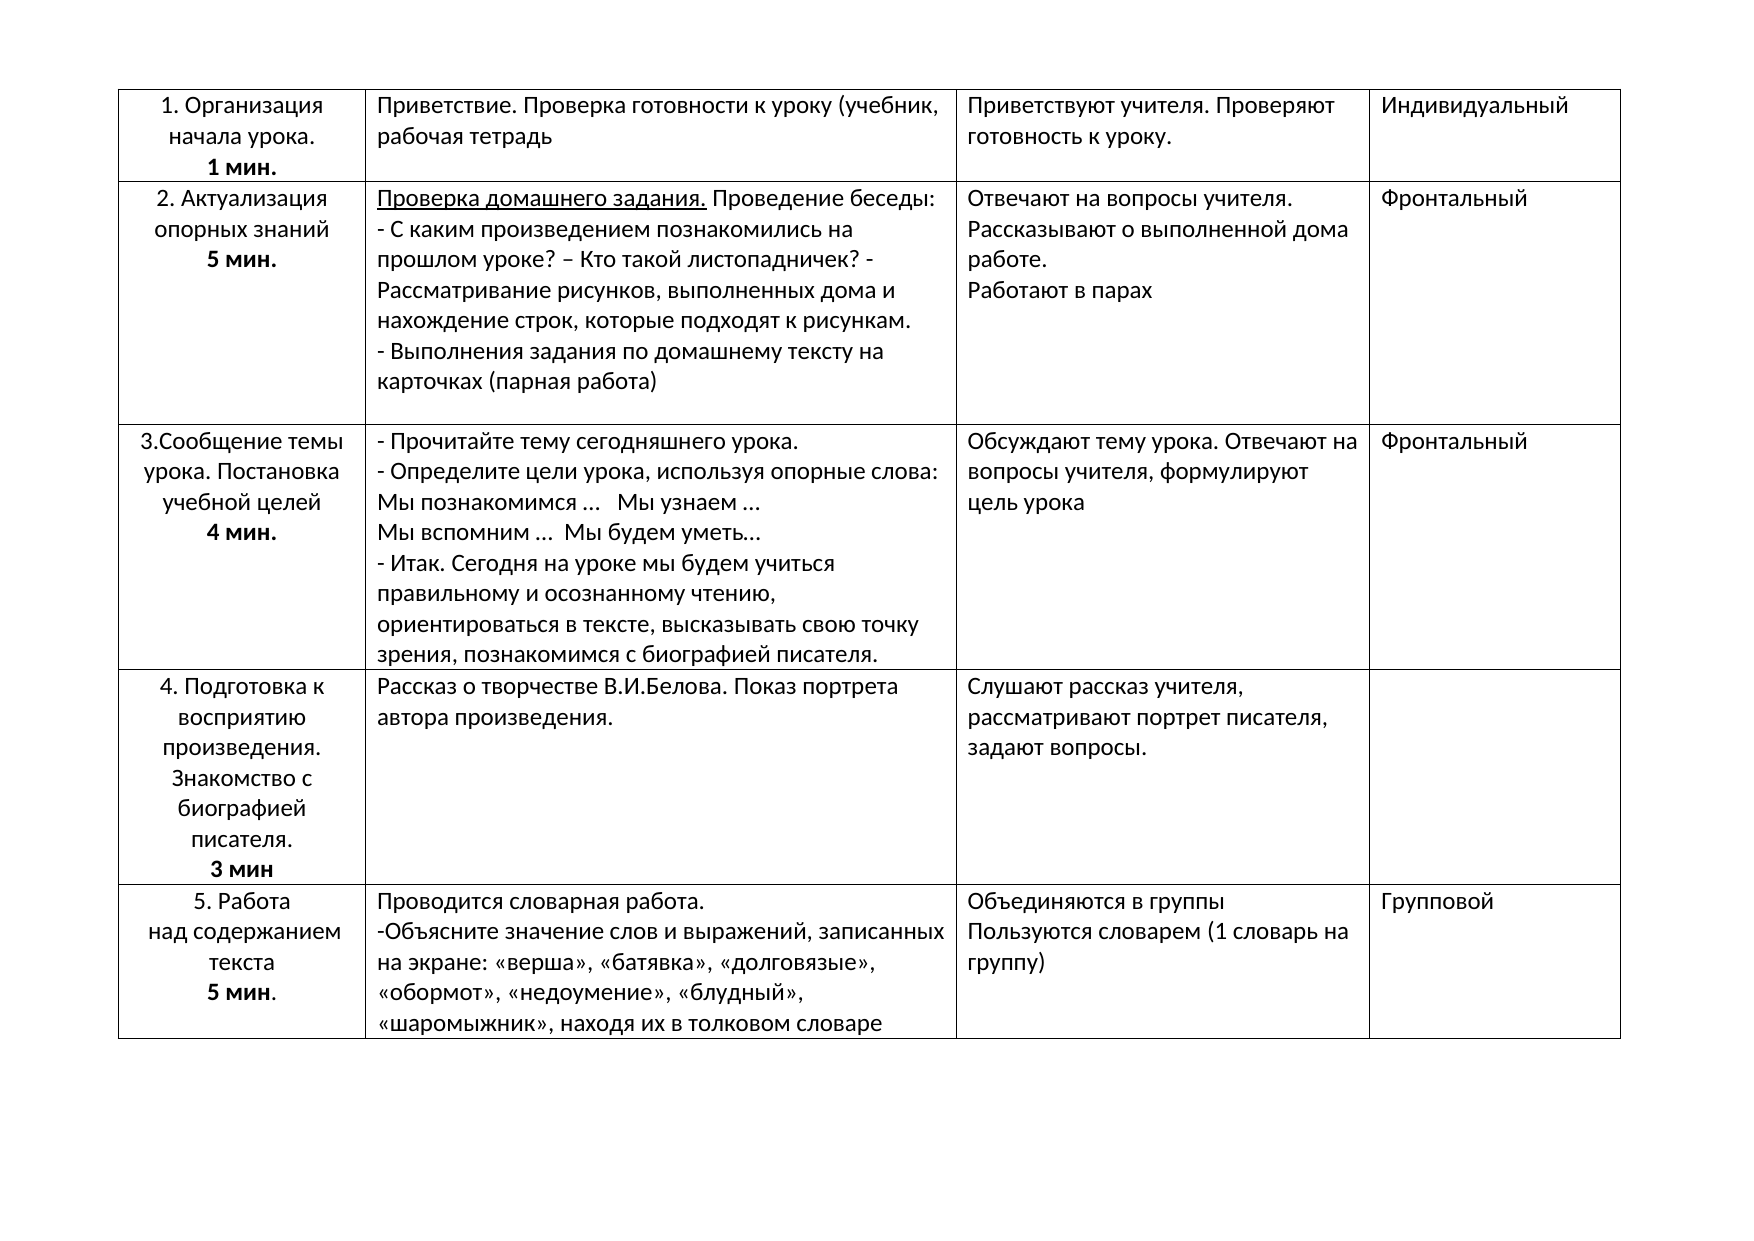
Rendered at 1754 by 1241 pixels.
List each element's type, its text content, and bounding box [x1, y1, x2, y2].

table_cell 4. Подготовка к восприятию произведения. Знакомство с биографией писателя. 3 мин [119, 670, 365, 884]
table_cell Обсуждают тему урока. Отвечают на вопросы учителя, формулируют цель урока [957, 425, 1369, 669]
table_cell Отвечают на вопросы учителя. Рассказывают о выполненной дома работе. Работают в парах [957, 182, 1369, 424]
table_cell 1. Организация начала урока. 1 мин. [119, 90, 365, 181]
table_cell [119, 885, 365, 1037]
table_cell Индивидуальный [1370, 90, 1620, 181]
table_cell Приветствуют учителя. Проверяют готовность к уроку. [957, 90, 1369, 181]
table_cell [366, 885, 956, 1037]
table_cell Слушают рассказ учителя, рассматривают портрет писателя, задают вопросы. [957, 670, 1369, 884]
table_cell 2. Актуализация опорных знаний 5 мин. [119, 182, 365, 424]
table_cell 3.Сообщение темы урока. Постановка учебной целей 4 мин. [119, 425, 365, 669]
table_cell Рассказ о творчестве В.И.Белова. Показ портрета автора произведения. [366, 670, 956, 884]
table_cell [1370, 670, 1620, 884]
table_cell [957, 885, 1369, 1037]
table_cell Приветствие. Проверка готовности к уроку (учебник, рабочая тетрадь [366, 90, 956, 181]
table_cell Фронтальный [1370, 425, 1620, 669]
table_cell - Прочитайте тему сегодняшнего урока. - Определите цели урока, используя опорные слова: Мы познакомимся … Мы узнаем … Мы вспомним … Мы будем уметь… - Итак. Сегодня на уроке мы будем учиться правильному и осознанному чтению, ориентироваться в тексте, высказывать свою точку зрения, познакомимся с биографией писателя. [366, 425, 956, 669]
table_cell Проверка домашнего задания. Проведение беседы: - С каким произведением познакомились на прошлом уроке? – Кто такой листопадничек? - Рассматривание рисунков, выполненных дома и нахождение строк, которые подходят к рисункам. - Выполнения задания по домашнему тексту на карточках (парная работа) [366, 182, 956, 424]
table_cell Групповой [1370, 885, 1620, 1037]
table_cell Фронтальный [1370, 182, 1620, 424]
